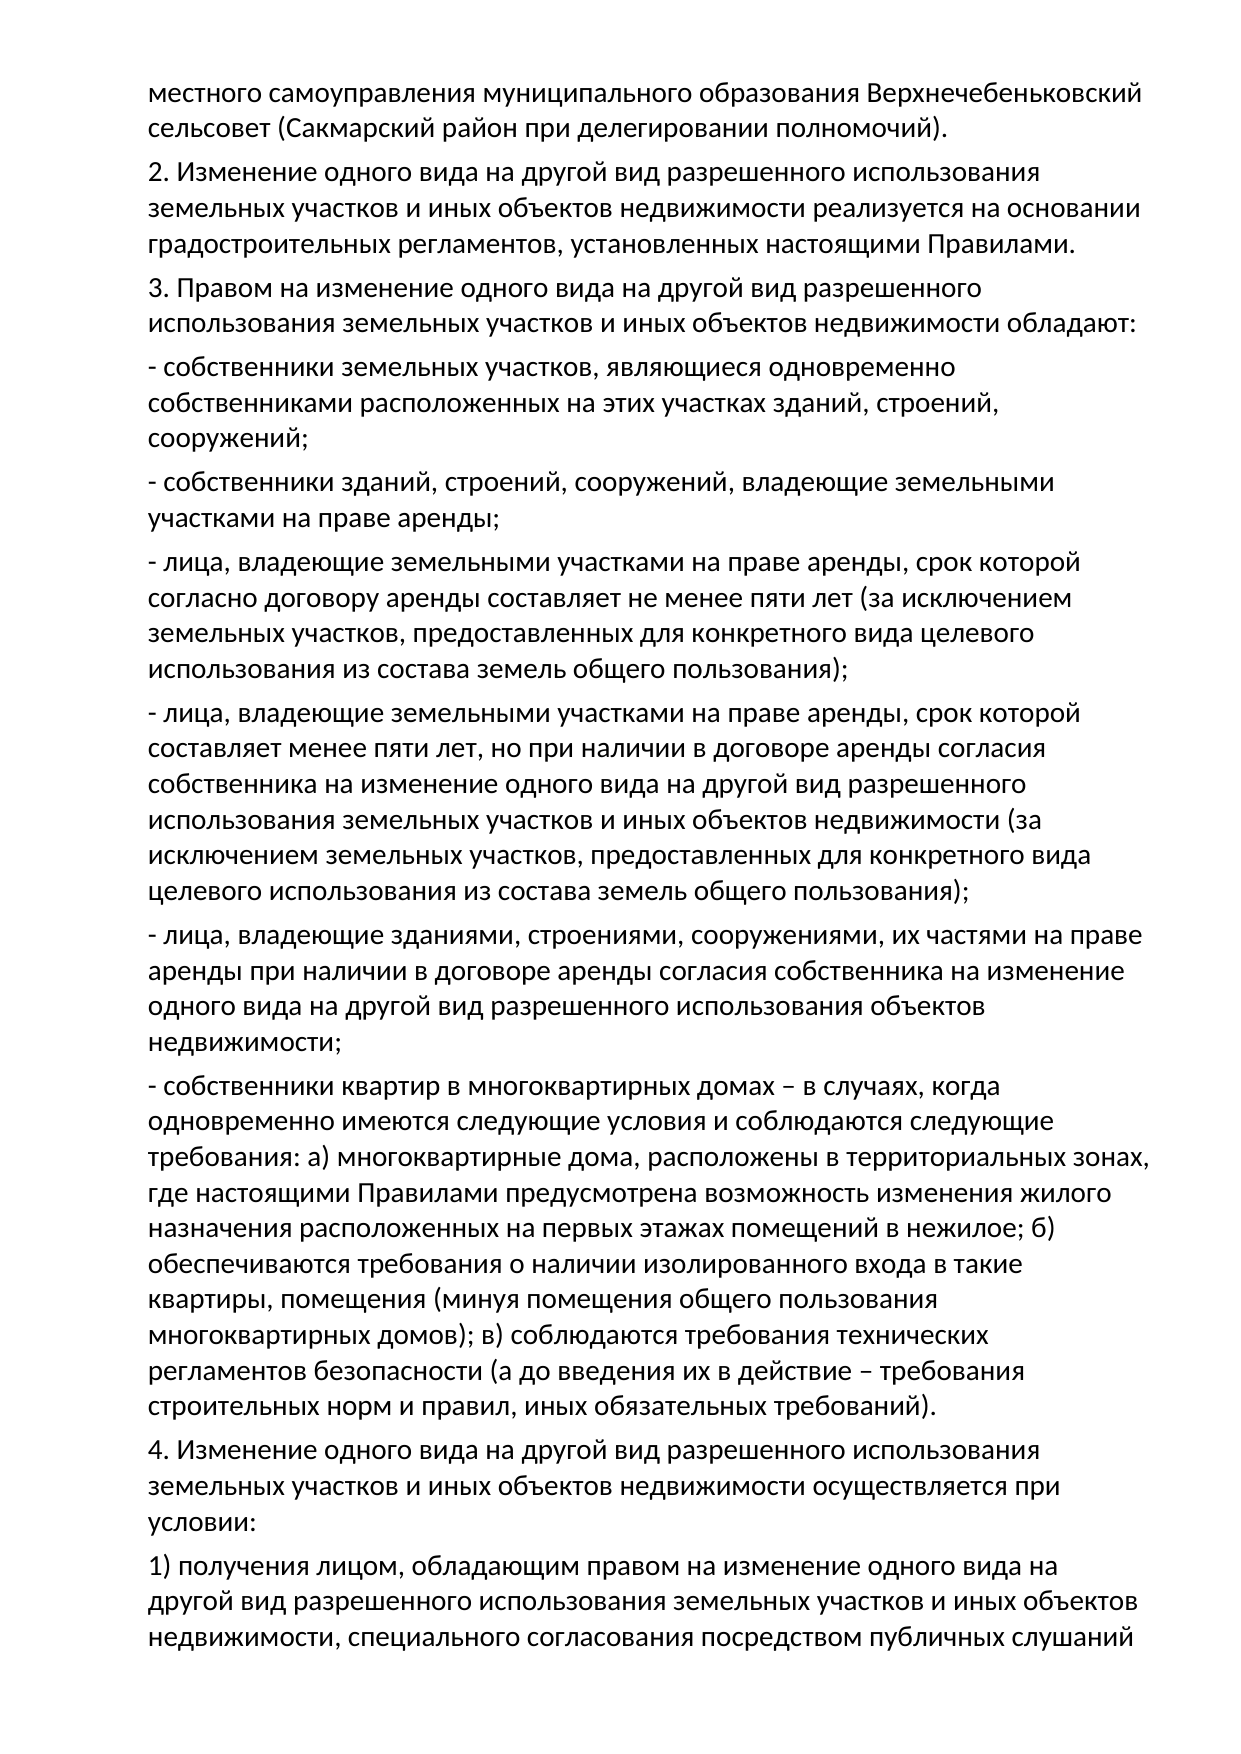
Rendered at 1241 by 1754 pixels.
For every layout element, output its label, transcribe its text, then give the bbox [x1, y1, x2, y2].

text 3. Правом на изменение одного вида на другой вид разрешенного использования земельных участков и иных объектов недвижимости обладают: [148, 269, 1152, 340]
text - лица, владеющие земельными участками на праве аренды, срок которой согласно договору аренды составляет не менее пяти лет (за исключением земельных участков, предоставленных для конкретного вида целевого использования из состава земель общего пользования); [148, 543, 1152, 686]
text - собственники зданий, строений, сооружений, владеющие земельными участками на праве аренды; [148, 463, 1152, 535]
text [148, 1547, 1152, 1653]
text - собственники земельных участков, являющиеся одновременно собственниками расположенных на этих участках зданий, строений, сооружений; [148, 348, 1152, 455]
text - лица, владеющие зданиями, строениями, сооружениями, их частями на праве аренды при наличии в договоре аренды согласия собственника на изменение одного вида на другой вид разрешенного использования объектов недвижимости; [148, 916, 1152, 1058]
text - лица, владеющие земельными участками на праве аренды, срок которой составляет менее пяти лет, но при наличии в договоре аренды согласия собственника на изменение одного вида на другой вид разрешенного использования земельных участков и иных объектов недвижимости (за исключением земельных участков, предоставленных для конкретного вида целевого использования из состава земель общего пользования); [148, 694, 1152, 908]
text 2. Изменение одного вида на другой вид разрешенного использования земельных участков и иных объектов недвижимости реализуется на основании градостроительных регламентов, установленных настоящими Правилами. [148, 153, 1152, 260]
text 4. Изменение одного вида на другой вид разрешенного использования земельных участков и иных объектов недвижимости осуществляется при условии: [148, 1431, 1152, 1538]
text - собственники квартир в многоквартирных домах – в случаях, когда одновременно имеются следующие условия и соблюдаются следующие требования: а) многоквартирные дома, расположены в территориальных зонах, где настоящими Правилами предусмотрена возможность изменения жилого назначения расположенных на первых этажах помещений в нежилое; б) обеспечиваются требования о наличии изолированного входа в такие квартиры, помещения (минуя помещения общего пользования многоквартирных домов); в) соблюдаются требования технических регламентов безопасности (а до введения их в действие – требования строительных норм и правил, иных обязательных требований). [148, 1067, 1152, 1423]
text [148, 74, 1152, 145]
